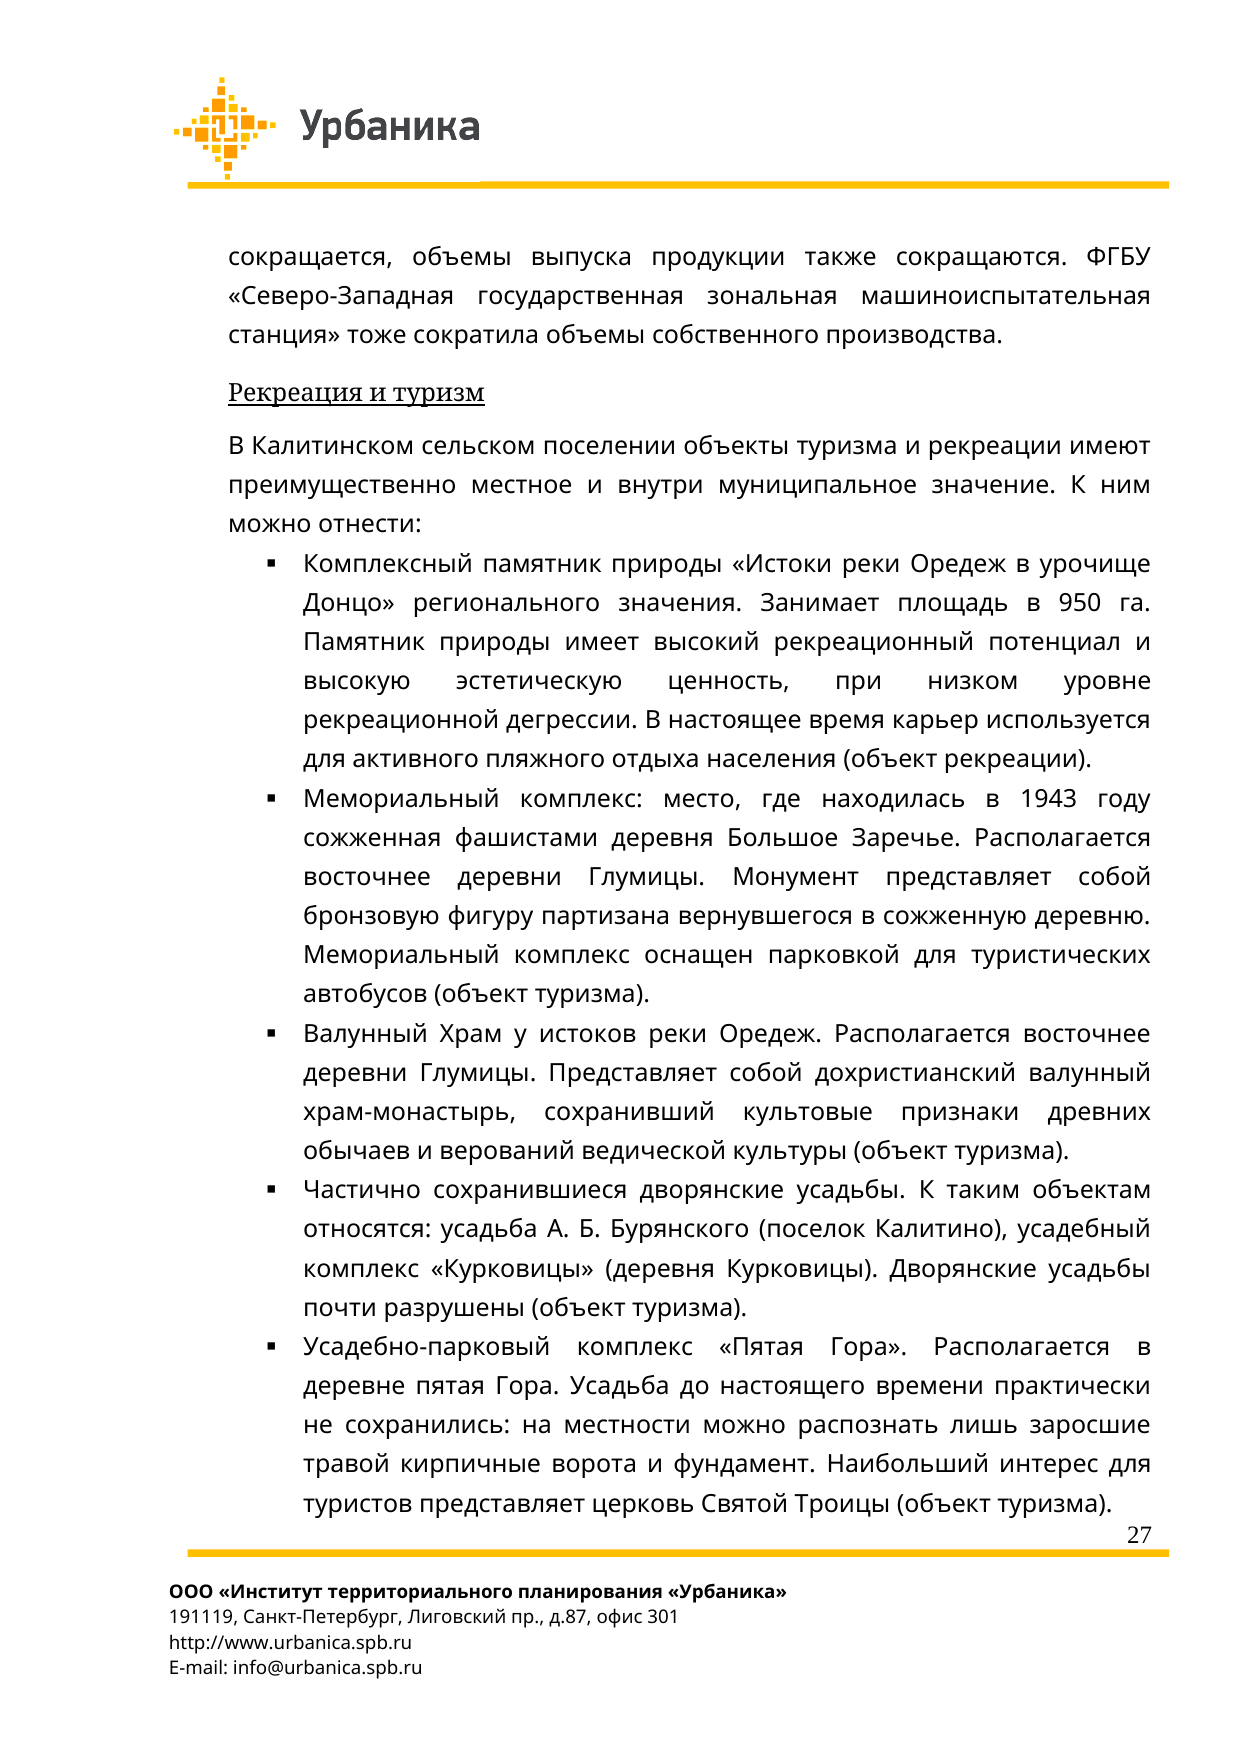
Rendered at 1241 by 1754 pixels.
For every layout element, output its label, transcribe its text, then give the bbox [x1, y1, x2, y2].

text В Калитинском сельском поселении объекты туризма и рекреации имеют преимущественно местное и внутри муниципальное значение. К ним можно отнести: [228, 428, 1152, 540]
list Комплексный памятник природы «Истоки реки Оредеж в урочище Донцо» регионального значения. Занимает площадь в 950 га. Памятник природы имеет высокий рекреационный потенциал и высокую эстетическую ценность, при низком уровне рекреационной дегрессии. В настоящее время карьер используется для активного пляжного отдыха населения (объект рекреации). [265, 545, 1152, 775]
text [228, 239, 1152, 351]
list Частично сохранившиеся дворянские усадьбы. К таким объектам относятся: усадьба А. Б. Бурянского (поселок Калитино), усадебный комплекс «Курковицы» (деревня Курковицы). Дворянские усадьбы почти разрушены (объект туризма). [265, 1172, 1152, 1323]
list Усадебно-парковый комплекс «Пятая Гора». Располагается в деревне пятая Гора. Усадьба до настоящего времени практически не сохранились: на местности можно распознать лишь заросшие травой кирпичные ворота и фундамент. Наибольший интерес для туристов представляет церковь Святой Троицы (объект туризма). [265, 1329, 1152, 1519]
list Мемориальный комплекс: место, где находилась в 1943 году сожженная фашистами деревня Большое Заречье. Располагается восточнее деревни Глумицы. Монумент представляет собой бронзовую фигуру партизана вернувшегося в сожженную деревню. Мемориальный комплекс оснащен парковкой для туристических автобусов (объект туризма). [265, 780, 1152, 1010]
list Валунный Храм у истоков реки Оредеж. Располагается восточнее деревни Глумицы. Представляет собой дохристианский валунный храм-монастырь, сохранивший культовые признаки древних обычаев и верований ведической культуры (объект туризма). [265, 1015, 1152, 1167]
text Рекреация и туризм [228, 375, 1152, 409]
